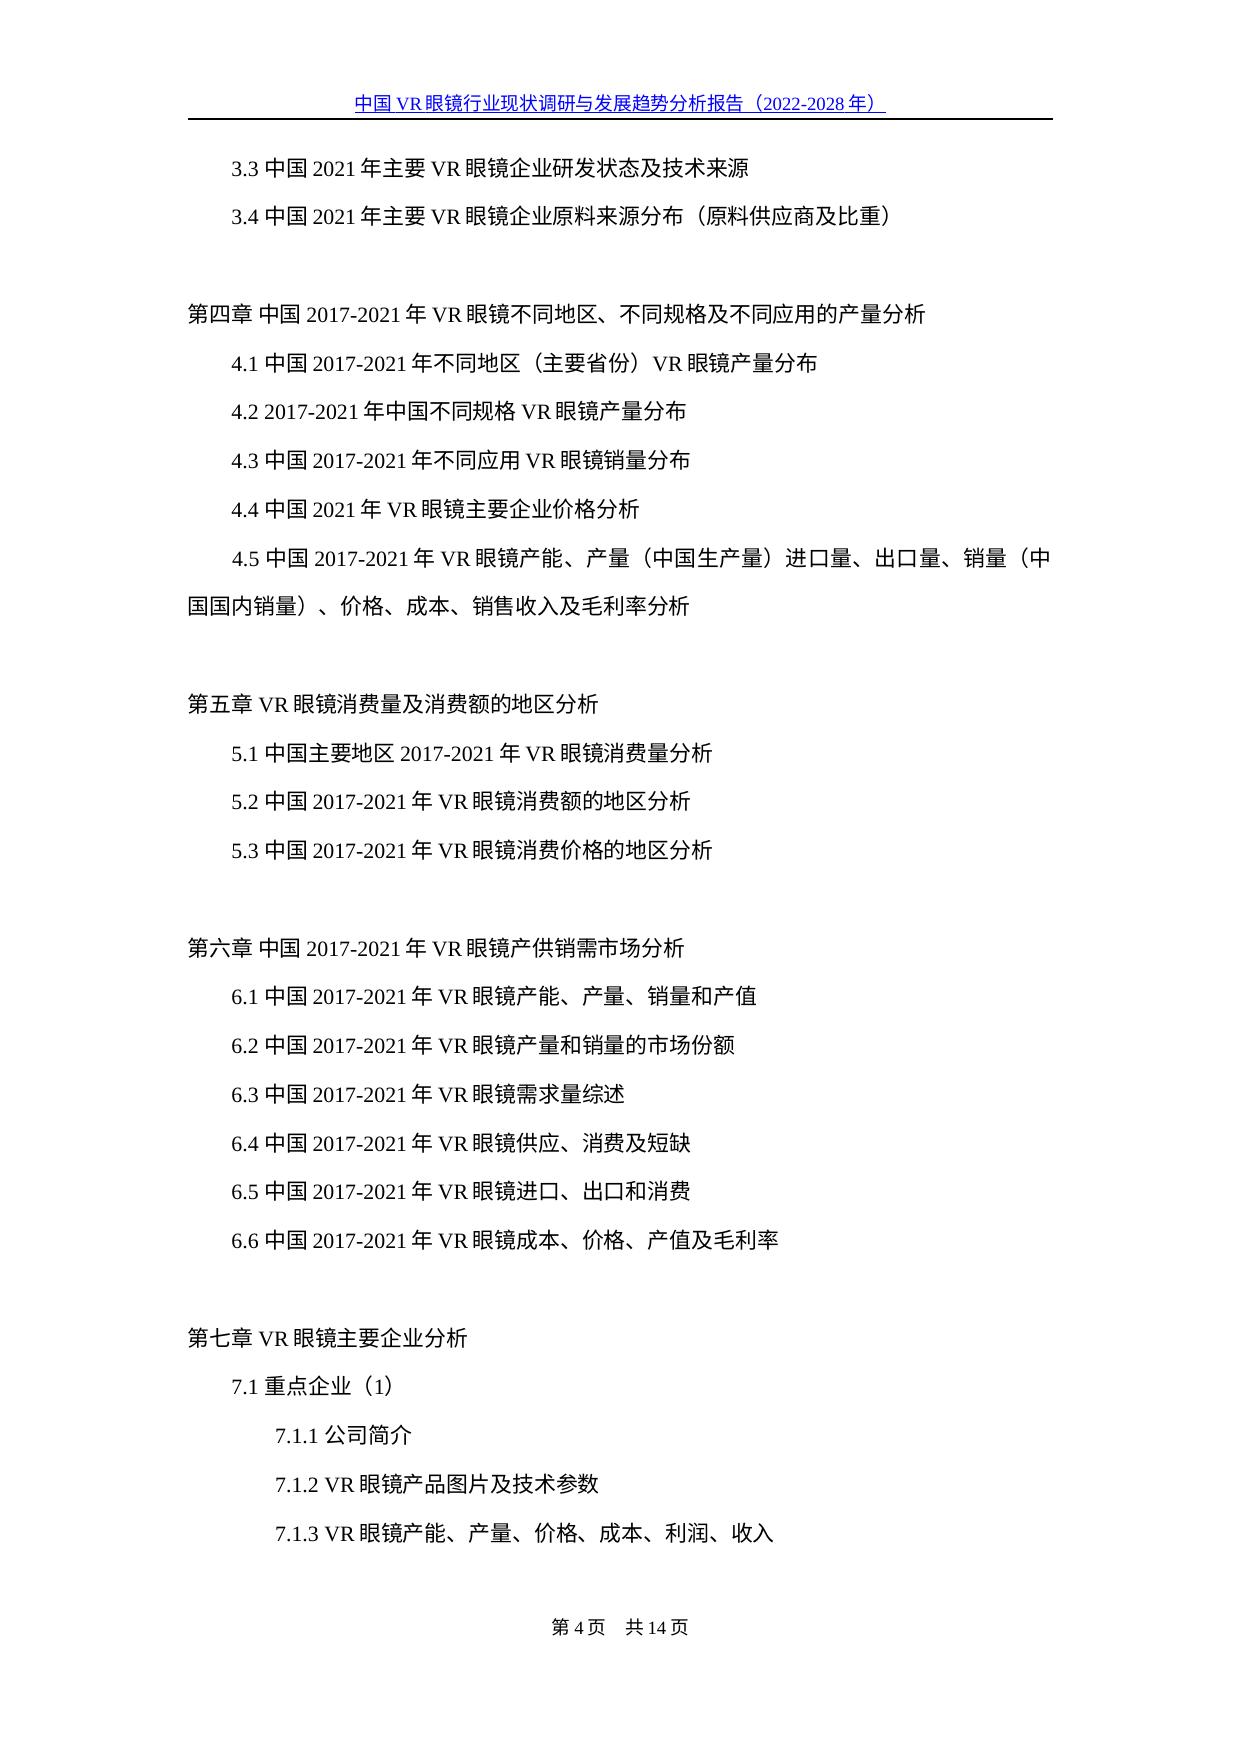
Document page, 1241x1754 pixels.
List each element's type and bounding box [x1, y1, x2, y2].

text [187, 150, 1053, 1548]
